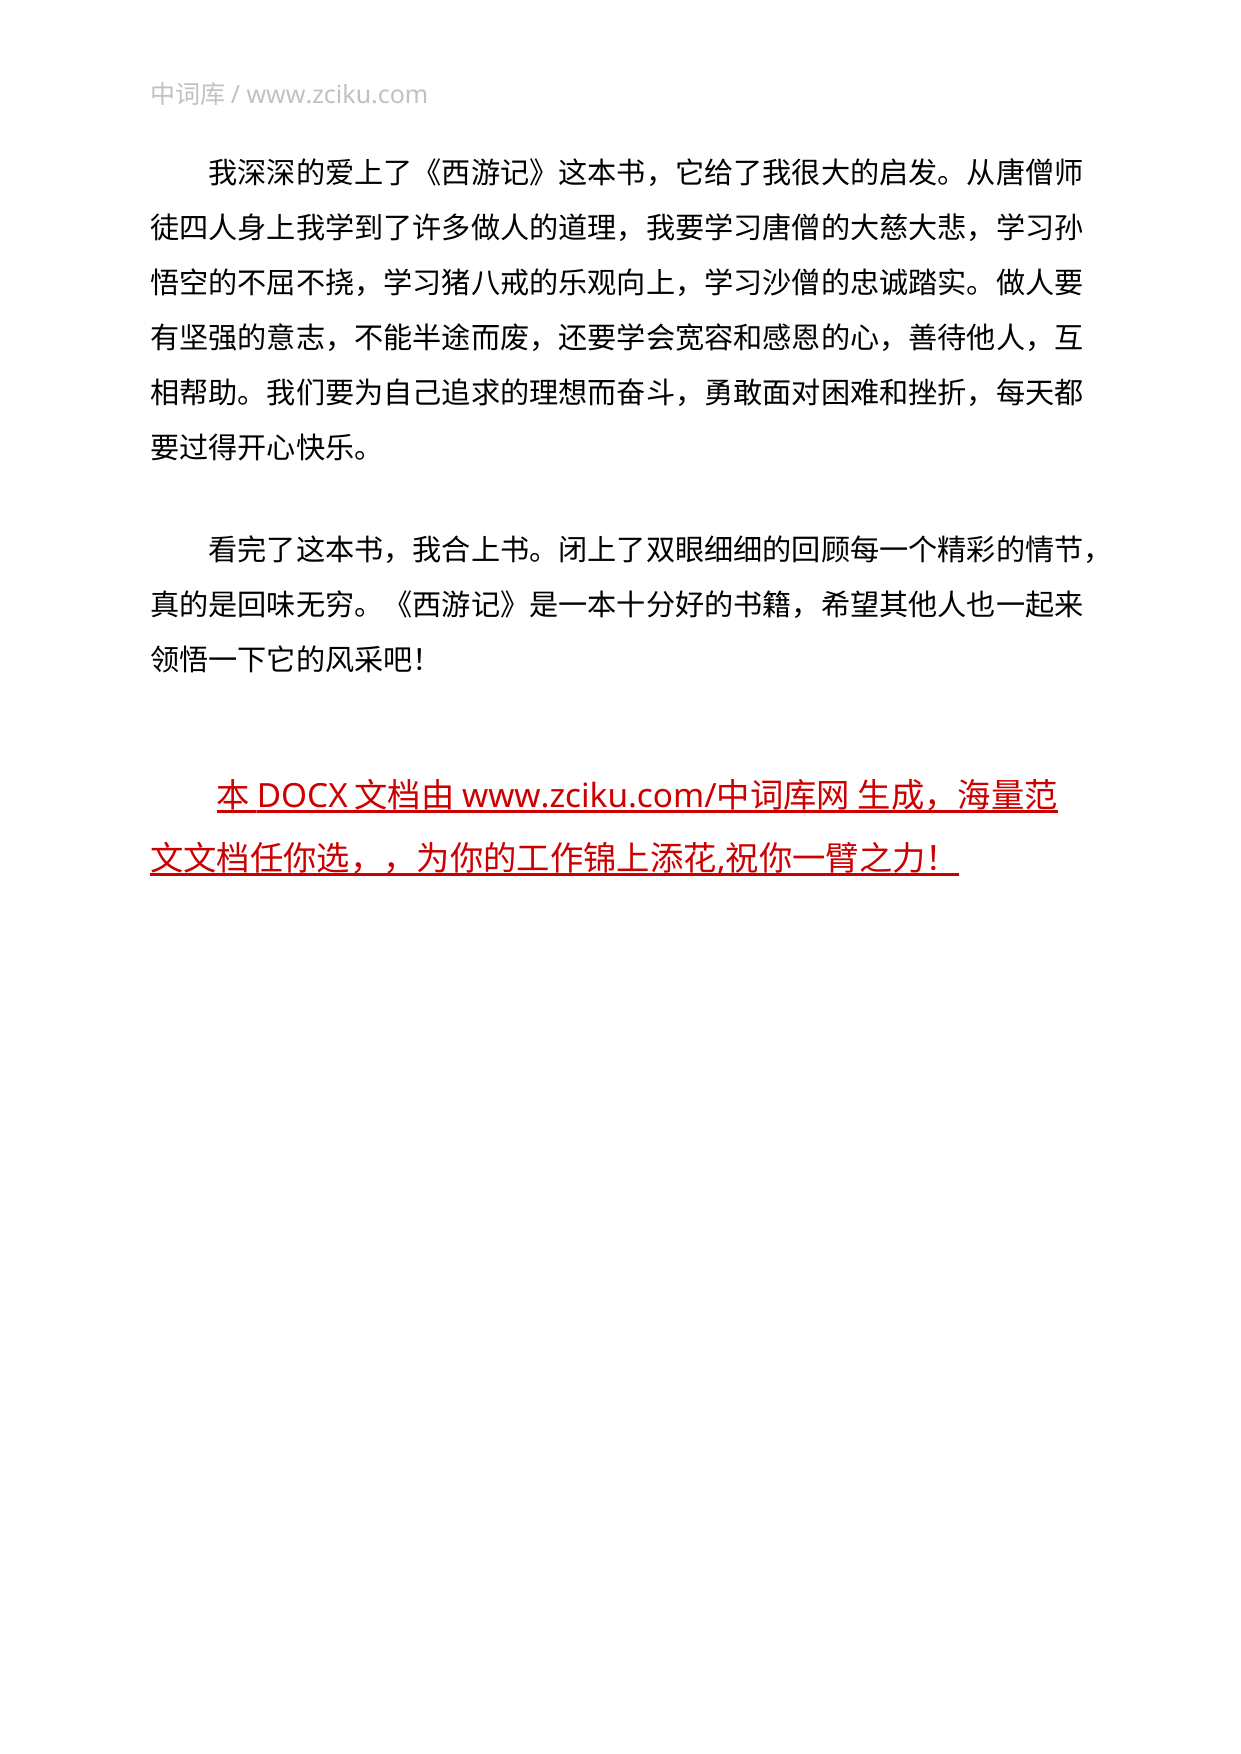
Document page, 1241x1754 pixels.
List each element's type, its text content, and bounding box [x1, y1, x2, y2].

text 本DOCX文档由 www.zciku.com/中词库网 生成，海量范文文档任你选，，为你的工作锦上添花,祝你一臂之力！ [150, 769, 1090, 880]
text 看完了这本书，我合上书。闭上了双眼细细的回顾每一个精彩的情节，真的是回味无穷。《西游记》是一本十分好的书籍，希望其他人也一起来领悟一下它的风采吧！ [150, 526, 1090, 678]
text 我深深的爱上了《西游记》这本书，它给了我很大的启发。从唐僧师徒四人身上我学到了许多做人的道理，我要学习唐僧的大慈大悲，学习孙悟空的不屈不挠，学习猪八戒的乐观向上，学习沙僧的忠诚踏实。做人要有坚强的意志，不能半途而废，还要学会宽容和感恩的心，善待他人，互相帮助。我们要为自己追求的理想而奋斗，勇敢面对困难和挫折，每天都要过得开心快乐。 [150, 150, 1090, 467]
